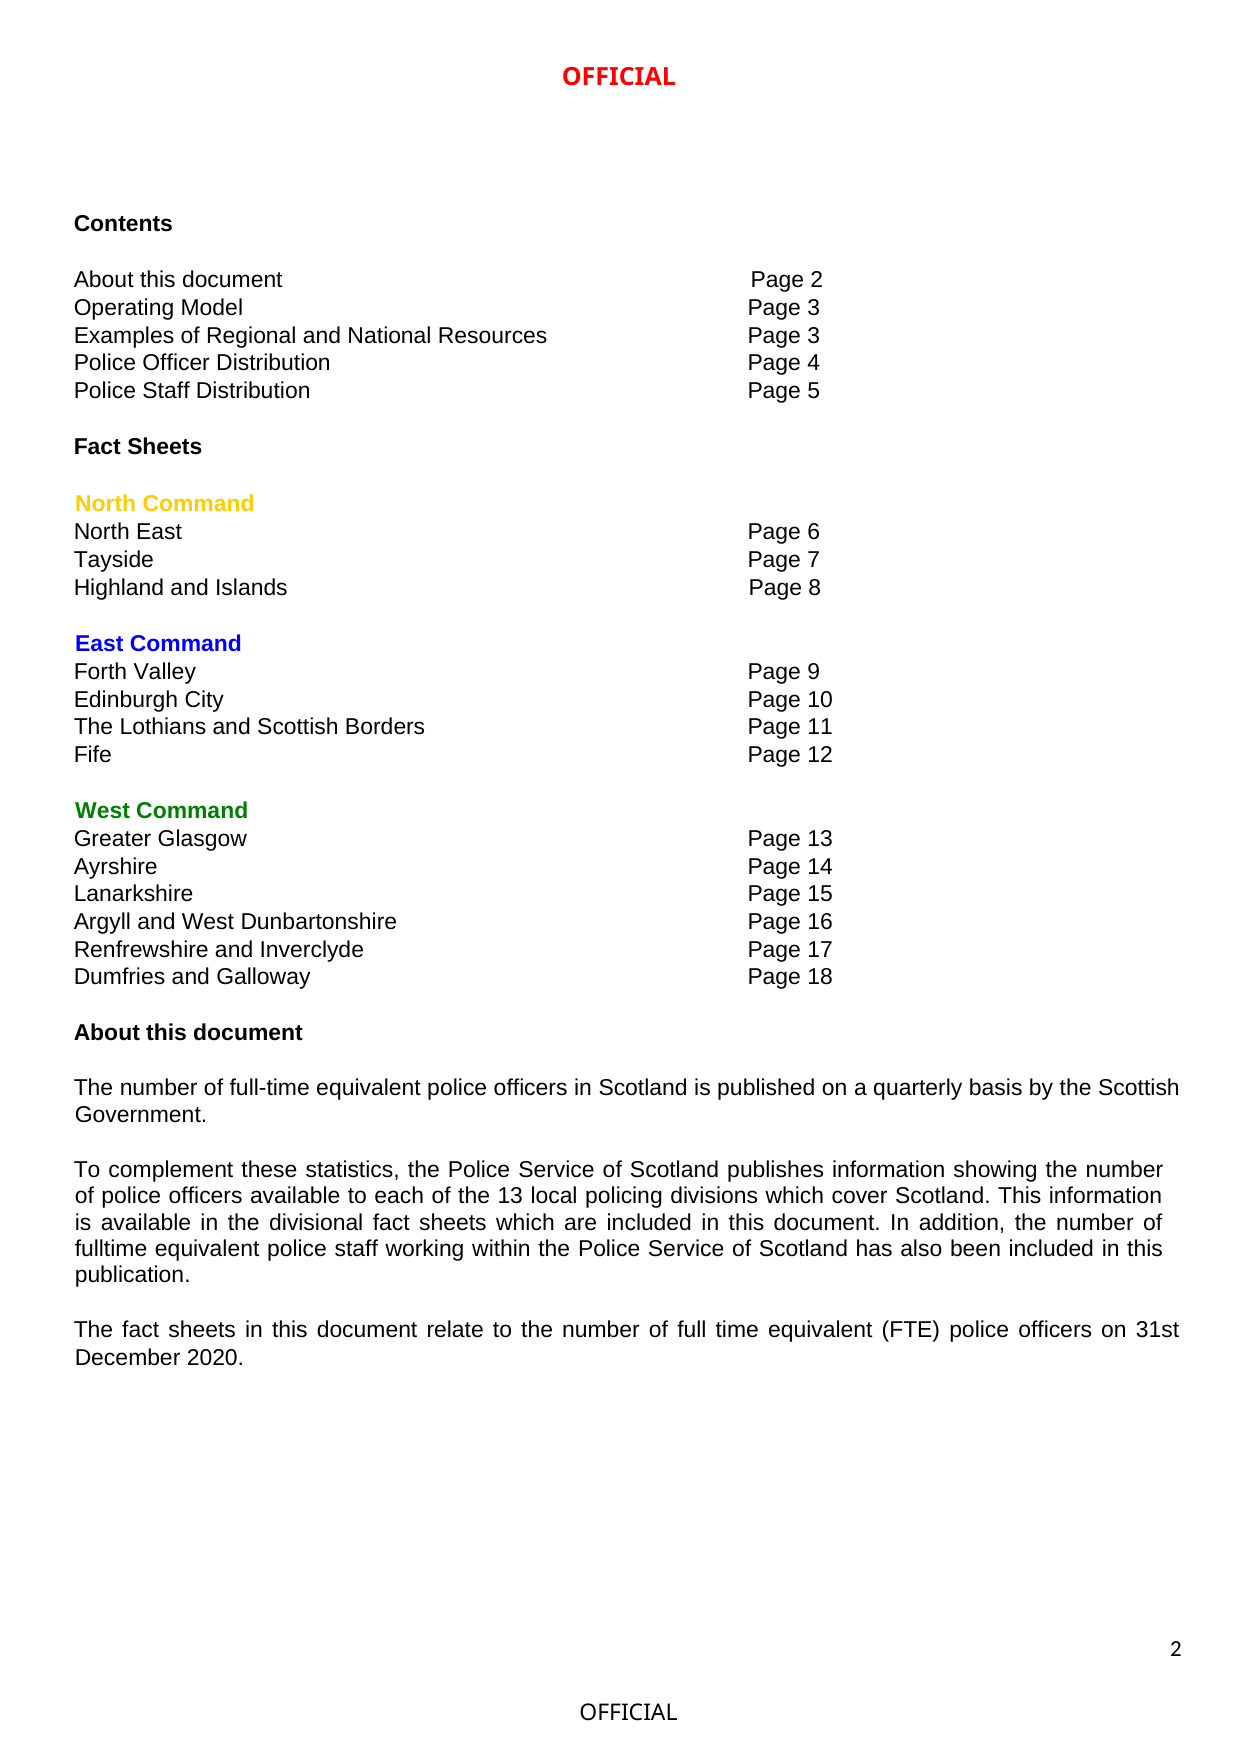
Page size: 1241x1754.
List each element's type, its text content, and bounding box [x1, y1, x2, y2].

text Tayside Page 7 [73, 546, 1181, 572]
text Lanarkshire Page 15 [73, 880, 1181, 907]
text Examples of Regional and National Resources Page 3 [73, 322, 1181, 348]
text North East Page 6 [73, 518, 1181, 544]
text Fife Page 12 [73, 741, 1181, 767]
subtitle Contents [73, 209, 1181, 236]
subtitle Fact Sheets [73, 433, 1181, 459]
text The fact sheets in this document relate to the number of full time equivalent (FTE) police officers on 31st December 2020. [73, 1316, 1181, 1370]
text West Command [75, 797, 1181, 823]
text About this document Page 2 [73, 266, 1181, 293]
text Police Officer Distribution Page 4 [73, 349, 1181, 376]
text The number of full-time equivalent police officers in Scotland is published on a quarterly basis by the Scottish Government. [73, 1074, 1181, 1127]
text Forth Valley Page 9 [73, 658, 1181, 684]
text Ayrshire Page 14 [73, 853, 1181, 879]
text North Command [75, 490, 1181, 516]
text Greater Glasgow Page 13 [73, 825, 1181, 852]
text Edinburgh City Page 10 [73, 686, 1181, 712]
text East Command [75, 629, 1181, 656]
text The Lothians and Scottish Borders Page 11 [73, 713, 1181, 739]
text Dumfries and Galloway Page 18 [73, 963, 1181, 989]
text Operating Model Page 3 [73, 294, 1181, 320]
text Police Staff Distribution Page 5 [73, 377, 1181, 403]
text To complement these statistics, the Police Service of Scotland publishes information showing the number of police officers available to each of the 13 local policing divisions which cover Scotland. This information is available in the divisional fact sheets which are included in this document. In addition, the number of fulltime equivalent police staff working within the Police Service of Scotland has also been included in this publication. [73, 1157, 1164, 1287]
text Highland and Islands Page 8 [73, 573, 1181, 600]
text Argyll and West Dunbartonshire Page 16 [73, 908, 1181, 934]
text About this document [73, 1018, 1181, 1045]
text Renfrewshire and Inverclyde Page 17 [73, 936, 1181, 962]
